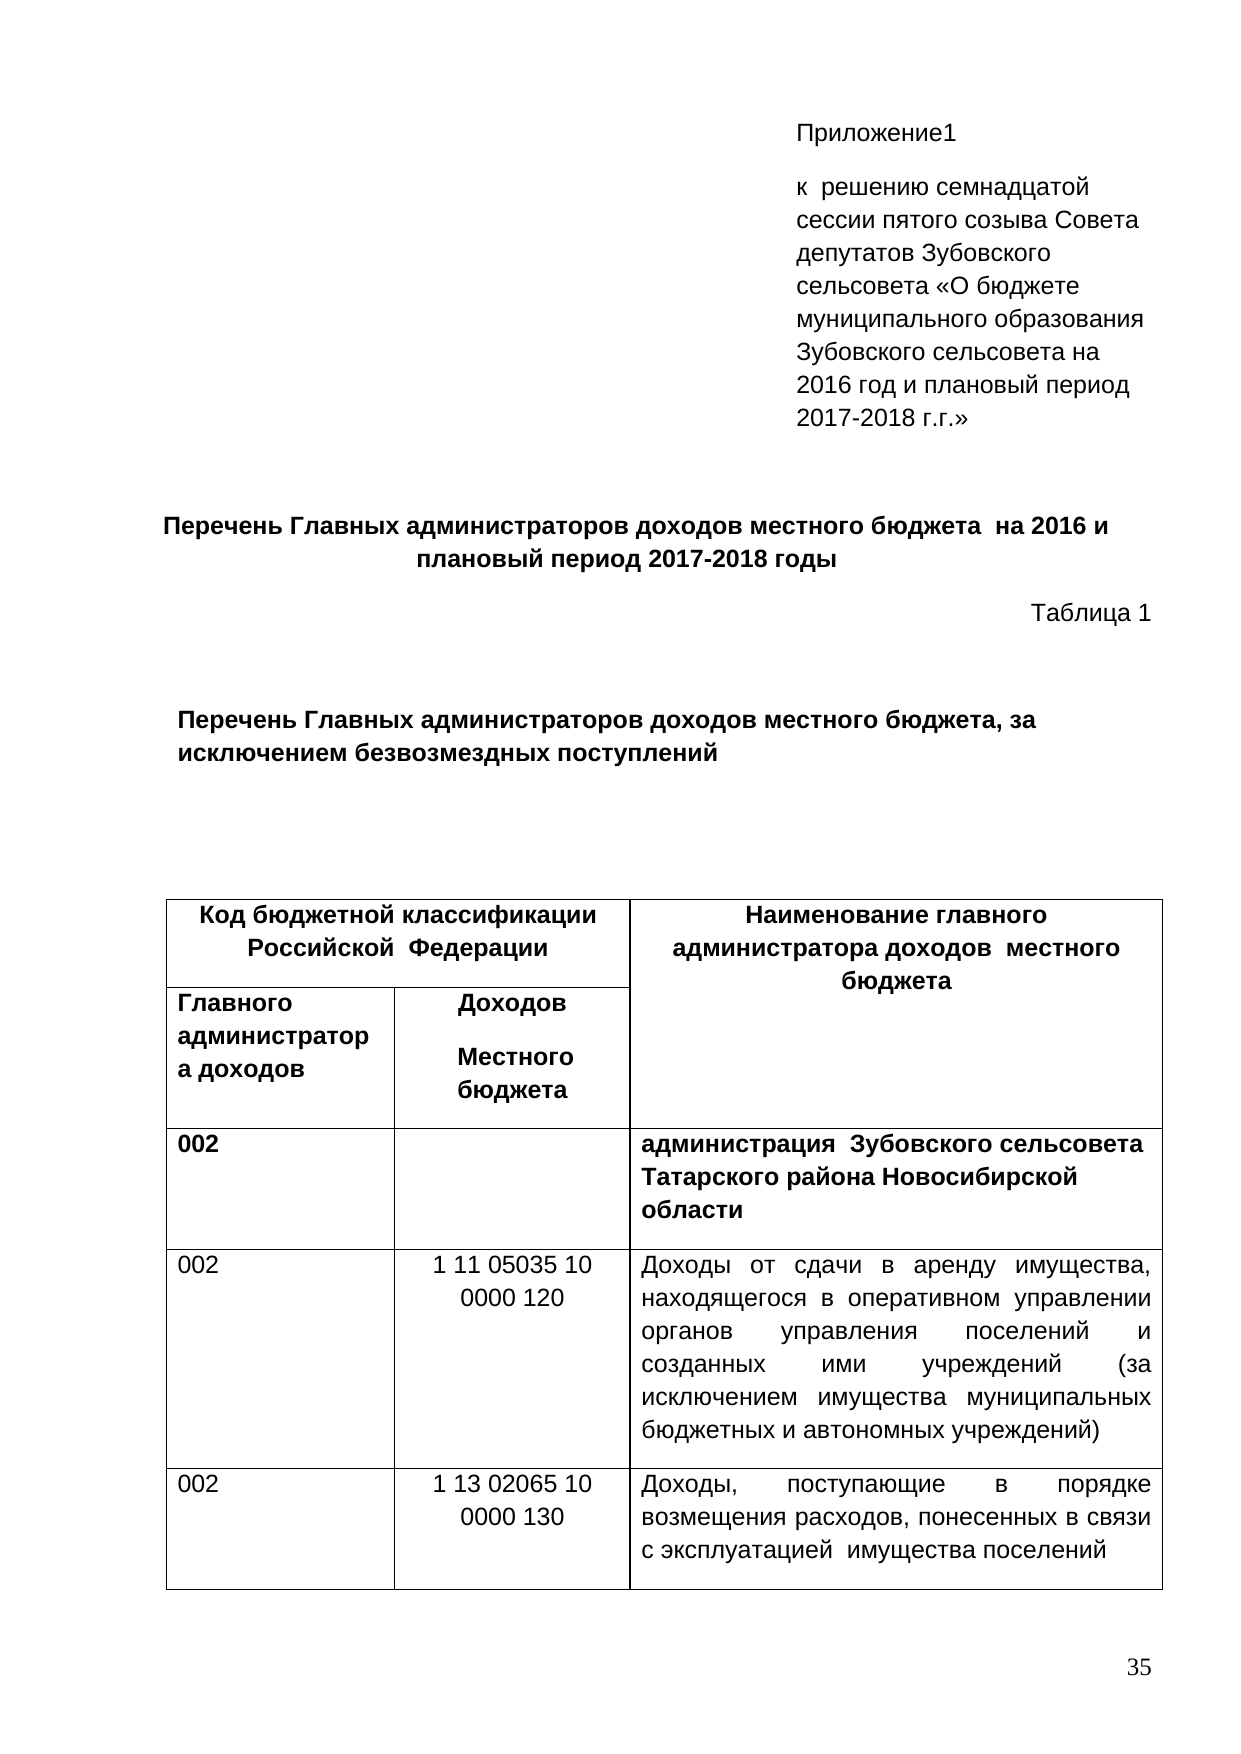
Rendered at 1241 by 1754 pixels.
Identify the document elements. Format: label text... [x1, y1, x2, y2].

table_cell 002 [167, 1250, 394, 1468]
table_cell администрация Зубовского сельсовета Татарского района Новосибирской области [631, 1129, 1162, 1248]
table_cell Главного администратора доходов [167, 988, 394, 1128]
text Перечень Главных администраторов доходов местного бюджета, за исключением безвозмездных поступлений [177, 705, 1152, 767]
table_cell 1 11 05035 10 0000 120 [395, 1250, 629, 1468]
table_cell Доходы от сдачи в аренду имущества, находящегося в оперативном управлении органов управления поселений и созданных ими учреждений (за исключением имущества муниципальных бюджетных и автономных учреждений) [631, 1250, 1162, 1468]
text Приложение1 [796, 118, 1152, 147]
table_cell 002 [167, 1469, 394, 1589]
text Перечень Главных администраторов доходов местного бюджета на 2016 и плановый период 2017-2018 годы [102, 511, 1152, 573]
table_header Код бюджетной классификации Российской Федерации [167, 900, 629, 987]
text к решению семнадцатой сессии пятого созыва Совета депутатов Зубовского сельсовета «О бюджете муниципального образования Зубовского сельсовета на 2016 год и плановый период 2017-2018 г.г.» [796, 172, 1152, 432]
table_cell 1 13 02065 10 0000 130 [395, 1469, 629, 1589]
table_cell Доходов Местного бюджета [395, 988, 629, 1128]
table_cell [395, 1129, 629, 1248]
table_header Наименование главного администратора доходов местного бюджета [631, 900, 1162, 1128]
text Таблица 1 [177, 598, 1152, 626]
table_cell 002 [167, 1129, 394, 1248]
table_cell Доходы, поступающие в порядке возмещения расходов, понесенных в связи с эксплуатацией имущества поселений [631, 1469, 1162, 1589]
